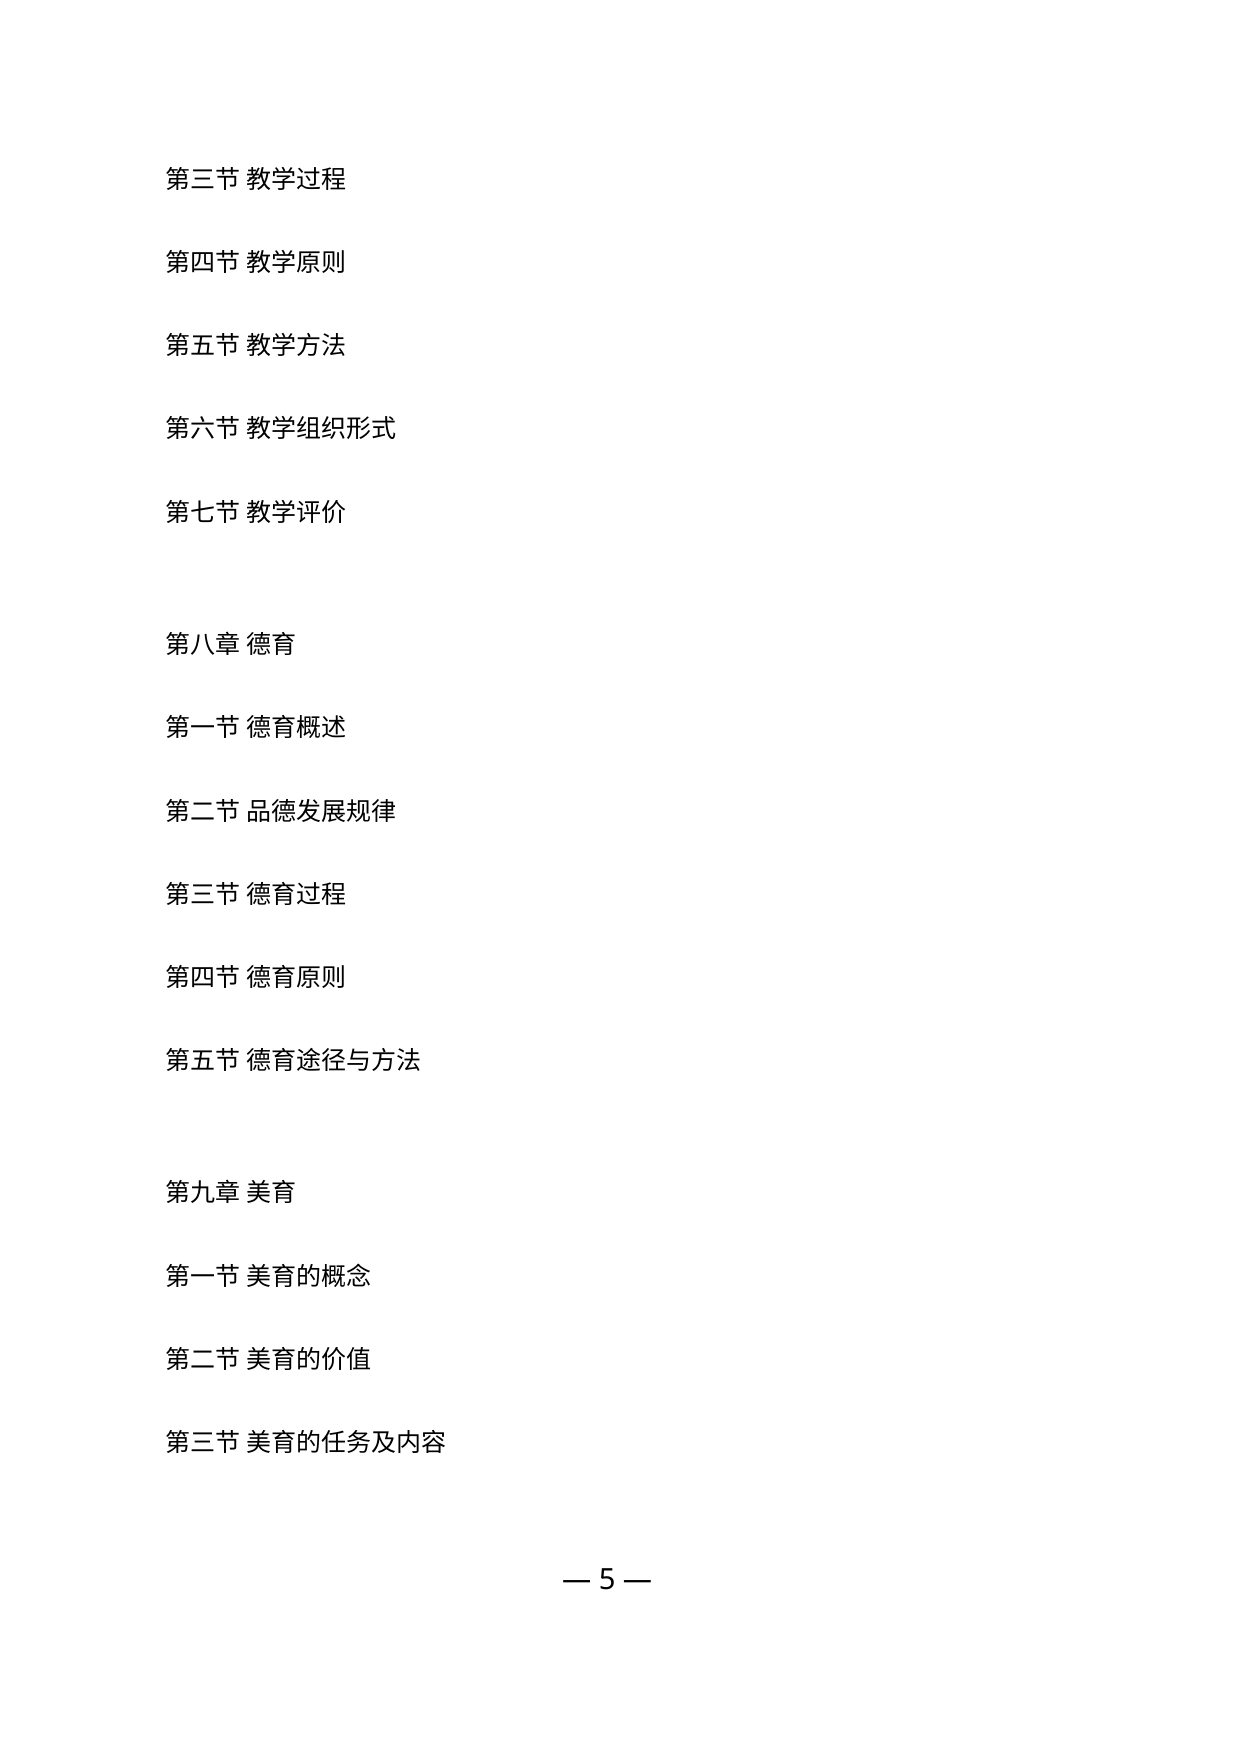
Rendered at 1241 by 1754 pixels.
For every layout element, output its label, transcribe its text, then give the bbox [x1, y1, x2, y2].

text 第一节 德育概述 [165, 693, 1075, 758]
text 第五节 教学方法 [165, 311, 1075, 376]
text 第三节 德育过程 [165, 860, 1075, 925]
text 第九章 美育 [165, 1158, 1075, 1223]
text 第一节 美育的概念 [165, 1242, 1075, 1307]
text 第四节 德育原则 [165, 943, 1075, 1008]
text 第六节 教学组织形式 [165, 394, 1075, 459]
text 第二节 品德发展规律 [165, 777, 1075, 842]
text 第八章 德育 [165, 610, 1075, 675]
text 第三节 教学过程 [165, 145, 1075, 210]
text 第二节 美育的价值 [165, 1325, 1075, 1390]
text 第四节 教学原则 [165, 228, 1075, 293]
text 第五节 德育途径与方法 [165, 1026, 1075, 1091]
text 第七节 教学评价 [165, 478, 1075, 543]
text 第三节 美育的任务及内容 [165, 1408, 1075, 1473]
